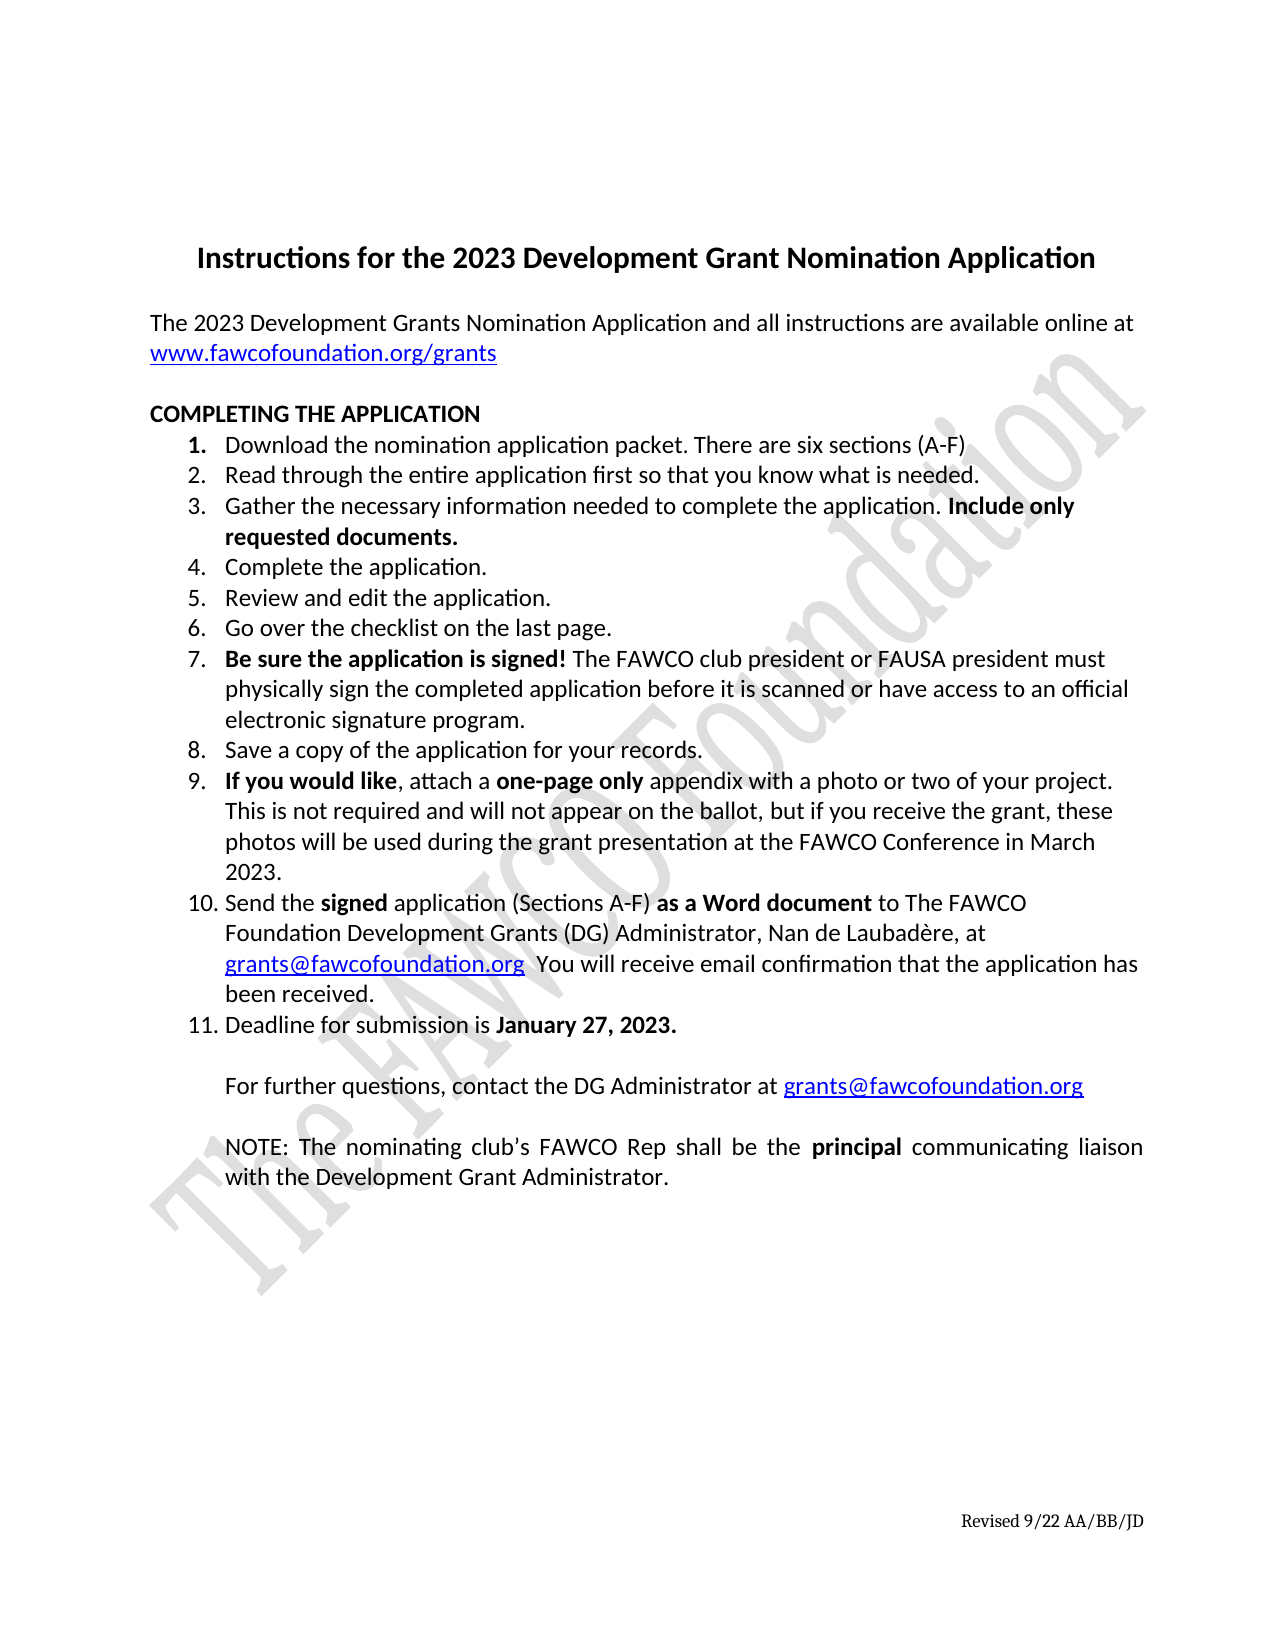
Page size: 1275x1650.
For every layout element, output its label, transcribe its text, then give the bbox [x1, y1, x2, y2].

text The 2023 Development Grants Nomination Application and all instructions are available online at www.fawcofoundation.org/grants [150, 307, 1144, 368]
list Read through the entire application first so that you know what is needed. [187, 459, 1144, 490]
list Go over the checklist on the last page. [187, 612, 1144, 643]
text Instructions for the 2023 Development Grant Nomination Application [150, 238, 1144, 276]
text For further questions, contact the DG Administrator at grants@fawcofoundation.org [225, 1070, 1144, 1101]
list Complete the application. [187, 551, 1144, 582]
list Gather the necessary information needed to complete the application. Include only requested documents. [187, 490, 1144, 551]
list If you would like, attach a one-page only appendix with a photo or two of your project. This is not required and will not appear on the ballot, but if you receive the grant, these photos will be used during the grant presentation at the FAWCO Conference in March 2023. [187, 765, 1144, 887]
list Review and edit the application. [187, 582, 1144, 612]
list Download the nomination application packet. There are six sections (A-F) [187, 429, 1144, 459]
text NOTE: The nominating club’s FAWCO Rep shall be the principal communicating liaison with the Development Grant Administrator. [225, 1131, 1144, 1192]
list Deadline for submission is January 27, 2023. [187, 1009, 1144, 1039]
list Be sure the application is signed! The FAWCO club president or FAUSA president must physically sign the completed application before it is scanned or have access to an official electronic signature program. [187, 643, 1144, 734]
list Save a copy of the application for your records. [187, 734, 1144, 765]
text COMPLETING THE APPLICATION [150, 398, 1144, 429]
list Send the signed application (Sections A-F) as a Word document to The FAWCO Foundation Development Grants (DG) Administrator, Nan de Laubadère, at grants@fawcofoundation.org You will receive email confirmation that the application has been received. [187, 887, 1144, 1009]
